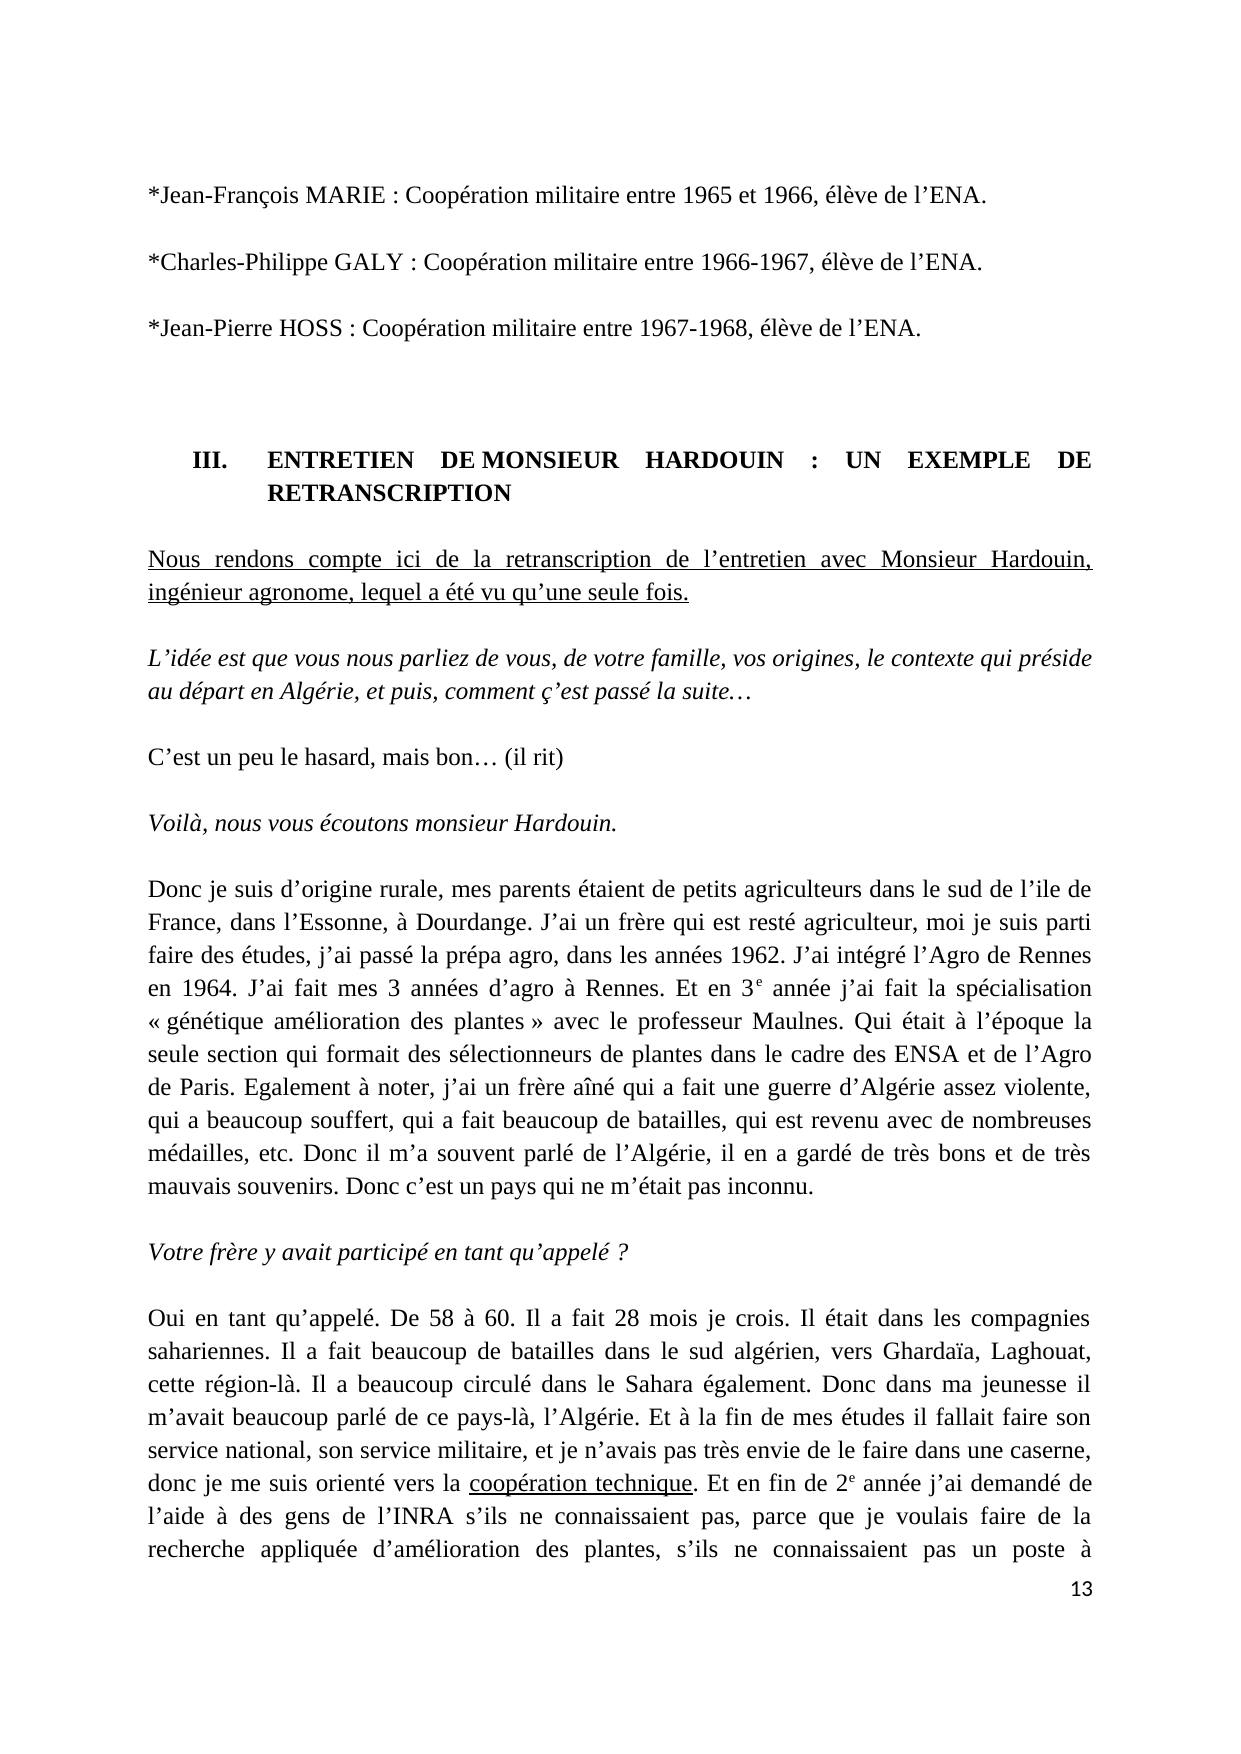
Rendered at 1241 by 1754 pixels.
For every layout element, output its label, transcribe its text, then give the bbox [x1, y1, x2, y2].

text *Jean-François MARIE : Coopération militaire entre 1965 et 1966, élève de l’ENA. [148, 181, 1093, 209]
text Nous rendons compte ici de la retranscription de l’entretien avec Monsieur Hardouin, ingénieur agronome, lequel a été vu qu’une seule fois. [148, 570, 1093, 606]
text Voilà, nous vous écoutons monsieur Hardouin. [148, 808, 1093, 837]
text Nous rendons compte ici de la retranscription de l’entretien avec Monsieur Hardouin, ingénieur agronome, lequel a été vu qu’une seule fois. [148, 544, 1093, 569]
text L’idée est que vous nous parliez de vous, de votre famille, vos origines, le contexte qui préside au départ en Algérie, et puis, comment ç’est passé la suite… [148, 643, 1093, 705]
text *Charles-Philippe GALY : Coopération militaire entre 1966-1967, élève de l’ENA. [148, 247, 1093, 275]
text Donc je suis d’origine rurale, mes parents étaient de petits agriculteurs dans le sud de l’ile de France, dans l’Essonne, à Dourdange. J’ai un frère qui est resté agriculteur, moi je suis parti faire des études, j’ai passé la prépa agro, dans les années 1962. J’ai intégré l’Agro de Rennes en 1964. J’ai fait mes 3 années d’agro à Rennes. Et en 3e année j’ai fait la spécialisation « génétique amélioration des plantes » avec le professeur Maulnes. Qui était à l’époque la seule section qui formait des sélectionneurs de plantes dans le cadre des ENSA et de l’Agro de Paris. Egalement à noter, j’ai un frère aîné qui a fait une guerre d’Algérie assez violente, qui a beaucoup souffert, qui a fait beaucoup de batailles, qui est revenu avec de nombreuses médailles, etc. Donc il m’a souvent parlé de l’Algérie, il en a gardé de très bons et de très mauvais souvenirs. Donc c’est un pays qui ne m’était pas inconnu. [148, 874, 1093, 1200]
list ENTRETIEN DE MONSIEUR HARDOUIN : UN EXEMPLE DE RETRANSCRIPTION [192, 445, 1093, 507]
text *Jean-Pierre HOSS : Coopération militaire entre 1967-1968, élève de l’ENA. [148, 313, 1093, 341]
text Votre frère y avait participé en tant qu’appelé ? [148, 1237, 1093, 1266]
text C’est un peu le hasard, mais bon… (il rit) [148, 742, 1093, 771]
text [148, 1303, 1093, 1563]
